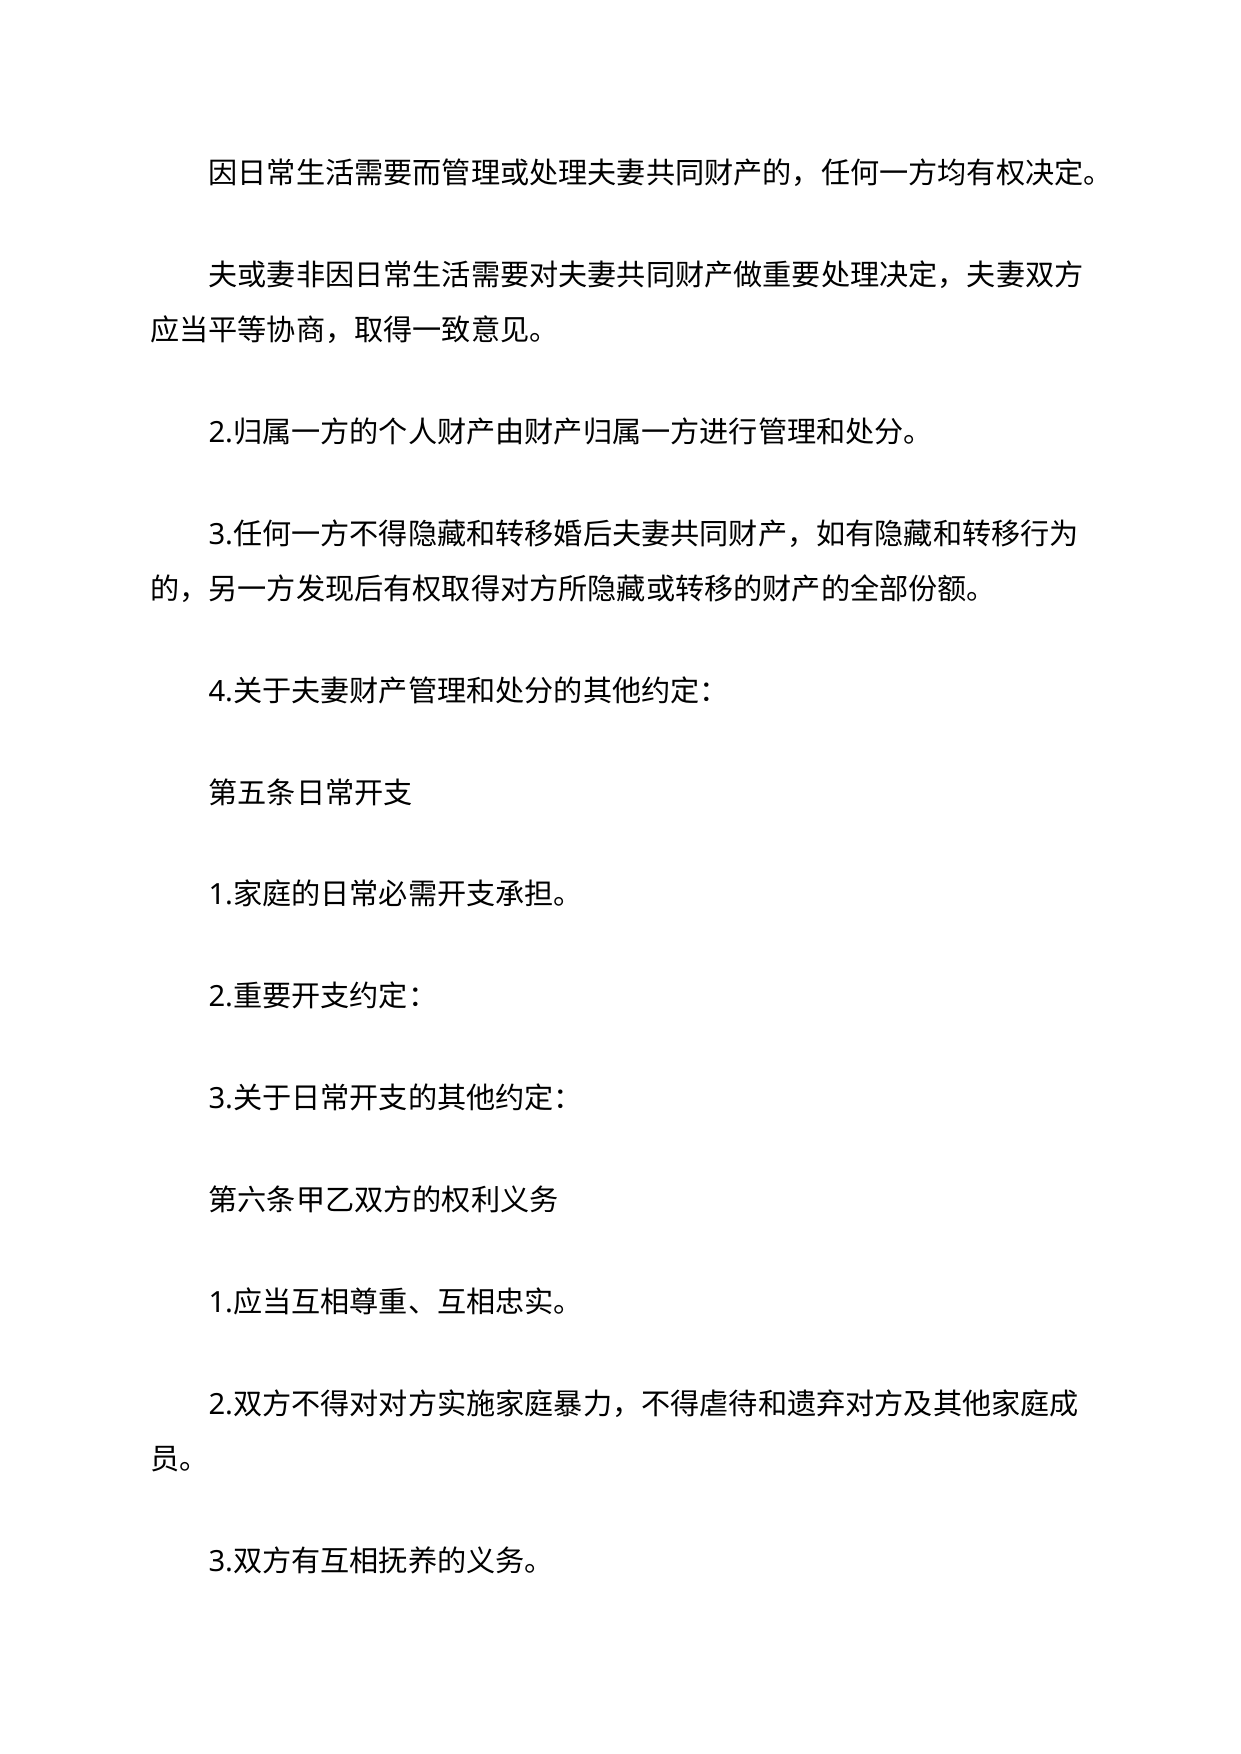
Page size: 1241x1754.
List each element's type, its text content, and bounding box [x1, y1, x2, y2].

text 2.归属一方的个人财产由财产归属一方进行管理和处分。 [150, 408, 1090, 451]
text 3.任何一方不得隐藏和转移婚后夫妻共同财产，如有隐藏和转移行为的，另一方发现后有权取得对方所隐藏或转移的财产的全部份额。 [150, 510, 1090, 608]
text 第六条甲乙双方的权利义务 [150, 1177, 1090, 1219]
text 第五条日常开支 [150, 769, 1090, 811]
text 2.重要开支约定： [150, 973, 1090, 1015]
text 因日常生活需要而管理或处理夫妻共同财产的，任何一方均有权决定。 [150, 150, 1090, 192]
text 3.双方有互相抚养的义务。 [150, 1537, 1090, 1580]
text 1.家庭的日常必需开支承担。 [150, 871, 1090, 913]
text 1.应当互相尊重、互相忠实。 [150, 1279, 1090, 1321]
text 4.关于夫妻财产管理和处分的其他约定： [150, 667, 1090, 709]
text 2.双方不得对对方实施家庭暴力，不得虐待和遗弃对方及其他家庭成员。 [150, 1381, 1090, 1478]
text 夫或妻非因日常生活需要对夫妻共同财产做重要处理决定，夫妻双方应当平等协商，取得一致意见。 [150, 252, 1090, 349]
text 3.关于日常开支的其他约定： [150, 1075, 1090, 1117]
